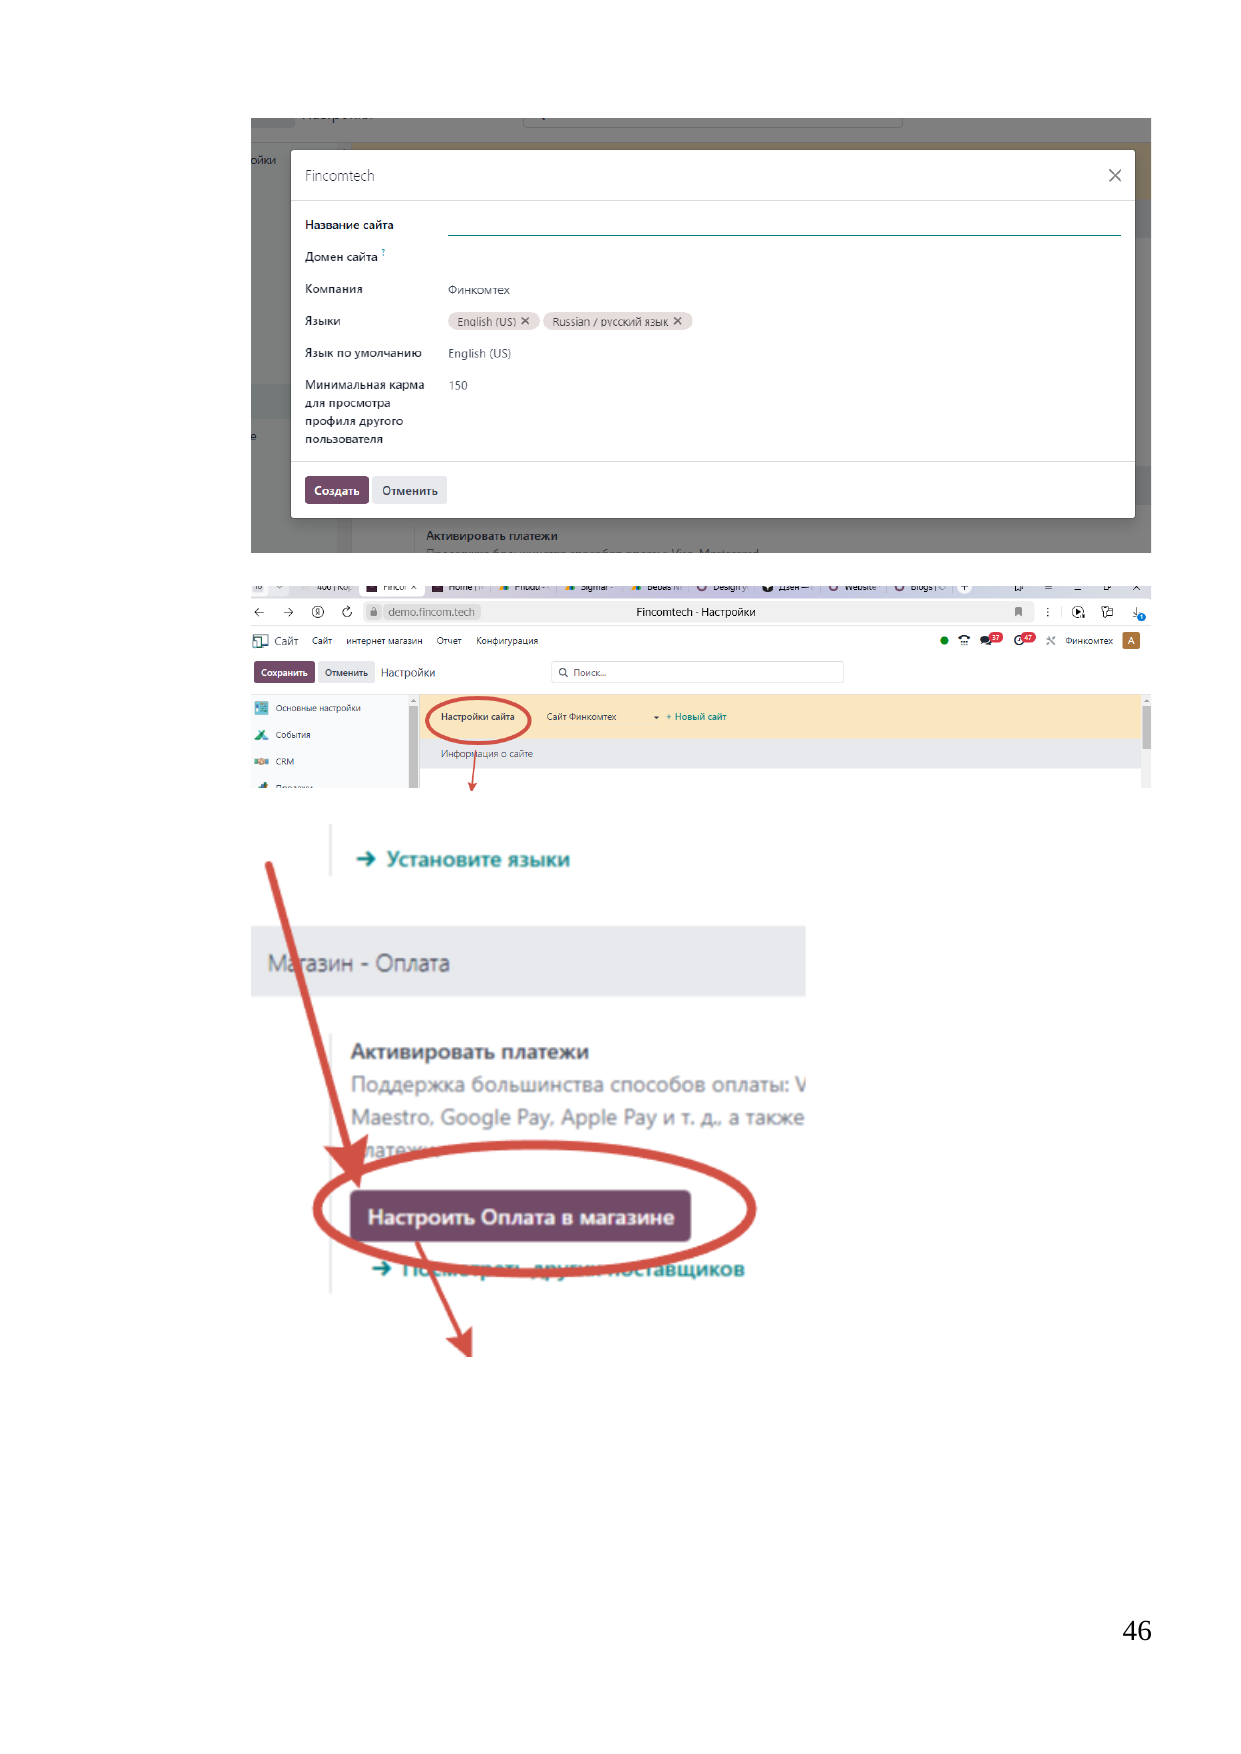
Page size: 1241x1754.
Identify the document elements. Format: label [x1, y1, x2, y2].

picture [251, 824, 806, 1357]
picture [251, 118, 1152, 553]
picture [251, 586, 1152, 791]
